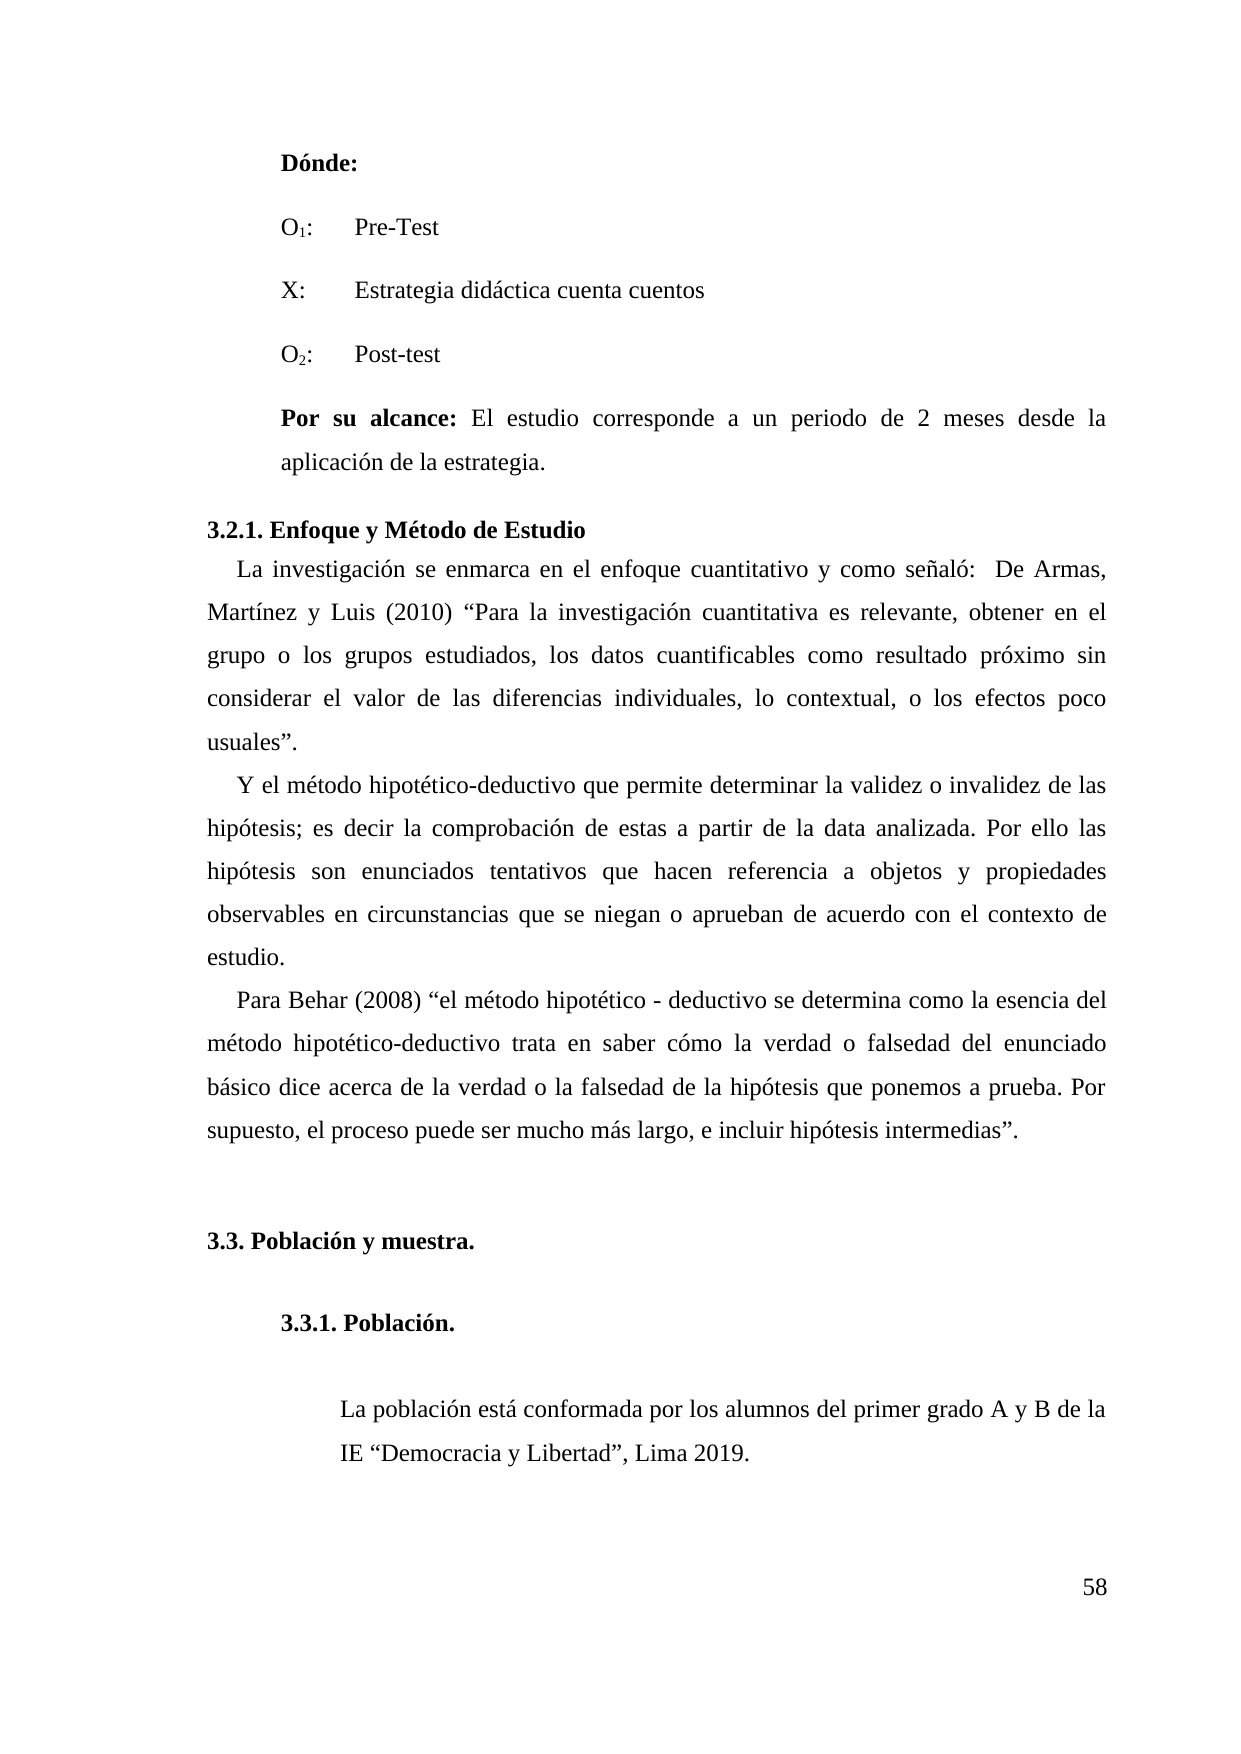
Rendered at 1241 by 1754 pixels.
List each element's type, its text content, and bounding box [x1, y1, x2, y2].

text 3.3. Población y muestra. [207, 1226, 1107, 1255]
text Y el método hipotético-deductivo que permite determinar la validez o invalidez de las hipótesis; es decir la comprobación de estas a partir de la data analizada. Por ello las hipótesis son enunciados tentativos que hacen referencia a objetos y propiedades observables en circunstancias que se niegan o aprueban de acuerdo con el contexto de estudio. [207, 770, 1107, 971]
text Dónde: [281, 148, 1107, 176]
text 3.3.1. Población. [281, 1308, 1107, 1337]
text Por su alcance: El estudio corresponde a un periodo de 2 meses desde la aplicación de la estrategia. [281, 403, 1107, 475]
text Para Behar (2008) “el método hipotético - deductivo se determina como la esencia del método hipotético-deductivo trata en saber cómo la verdad o falsedad del enunciado básico dice acerca de la verdad o la falsedad de la hipótesis que ponemos a prueba. Por supuesto, el proceso puede ser mucho más largo, e incluir hipótesis intermedias”. [207, 985, 1107, 1143]
text La investigación se enmarca en el enfoque cuantitativo y como señaló: De Armas, Martínez y Luis (2010) “Para la investigación cuantitativa es relevante, obtener en el grupo o los grupos estudiados, los datos cuantificables como resultado próximo sin considerar el valor de las diferencias individuales, lo contextual, o los efectos poco usuales”. [207, 554, 1107, 755]
text La población está conformada por los alumnos del primer grado A y B de la IE “Democracia y Libertad”, Lima 2019. [340, 1394, 1107, 1466]
text O1: Pre-Test [281, 212, 1107, 240]
text O2: Post-test [281, 339, 1107, 368]
text X: Estrategia didáctica cuenta cuentos [281, 276, 1107, 304]
text 3.2.1. Enfoque y Método de Estudio [207, 515, 1107, 543]
